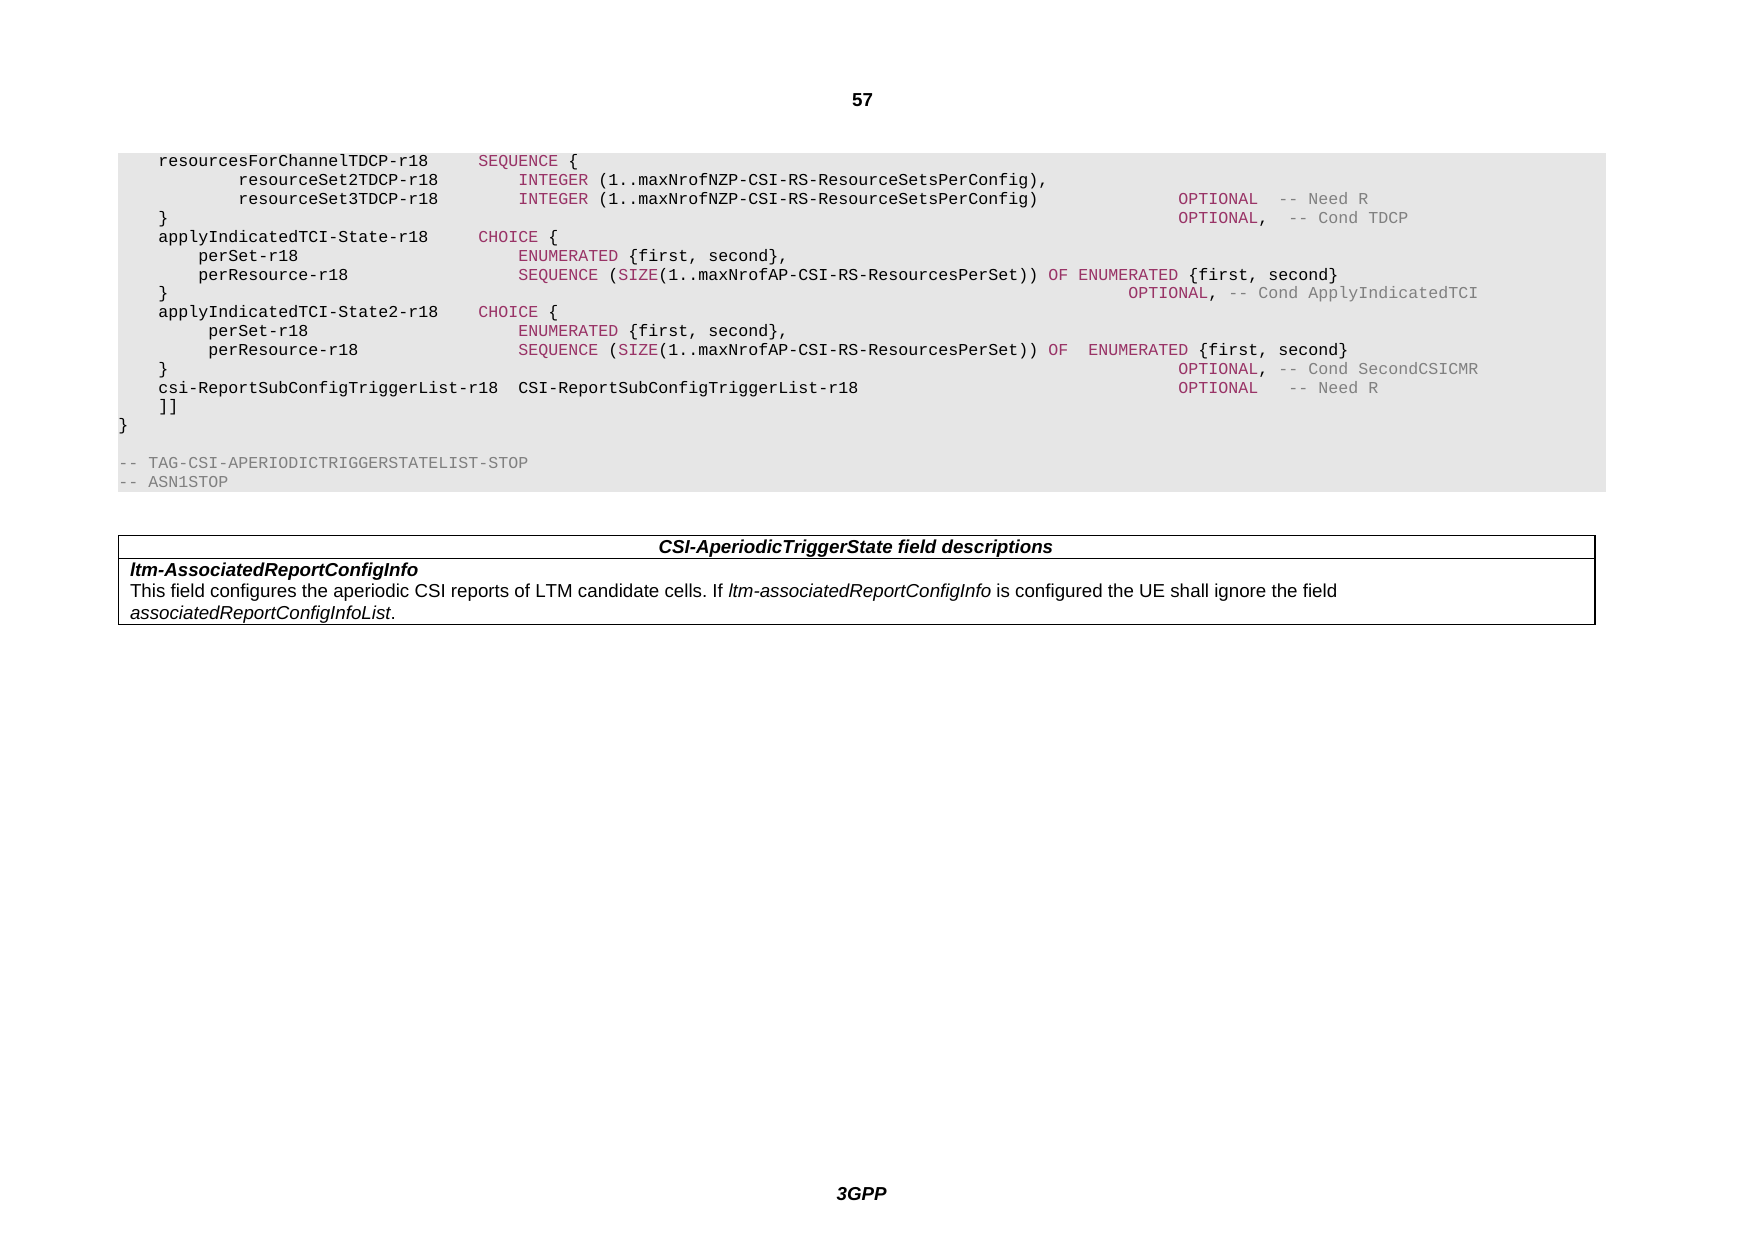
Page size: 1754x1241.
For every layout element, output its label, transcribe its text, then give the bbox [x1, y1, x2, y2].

text perSet-r18 ENUMERATED {first, second}, [118, 247, 1606, 266]
text csi-ReportSubConfigTriggerList-r18 CSI-ReportSubConfigTriggerList-r18 OPTIONAL -- Need R [118, 379, 1606, 398]
text resourceSet2TDCP-r18 INTEGER (1..maxNrofNZP-CSI-RS-ResourceSetsPerConfig), [118, 172, 1606, 191]
text -- ASN1STOP [118, 473, 1606, 492]
text } OPTIONAL, -- Cond ApplyIndicatedTCI [118, 285, 1606, 304]
text -- TAG-CSI-APERIODICTRIGGERSTATELIST-STOP [118, 454, 1606, 473]
text resourceSet3TDCP-r18 INTEGER (1..maxNrofNZP-CSI-RS-ResourceSetsPerConfig) OPTIONAL -- Need R [118, 191, 1606, 209]
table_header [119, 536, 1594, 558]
text perResource-r18 SEQUENCE (SIZE(1..maxNrofAP-CSI-RS-ResourcesPerSet)) OF ENUMERATED {first, second} [118, 266, 1606, 285]
text perSet-r18 ENUMERATED {first, second}, [118, 323, 1606, 341]
text resourcesForChannelTDCP-r18 SEQUENCE { [118, 153, 1606, 172]
text applyIndicatedTCI-State-r18 CHOICE { [118, 228, 1606, 247]
text applyIndicatedTCI-State2-r18 CHOICE { [118, 304, 1606, 323]
text perResource-r18 SEQUENCE (SIZE(1..maxNrofAP-CSI-RS-ResourcesPerSet)) OF ENUMERATED {first, second} [118, 341, 1606, 360]
text } OPTIONAL, -- Cond TDCP [118, 209, 1606, 228]
text ]] [118, 398, 1606, 417]
text } OPTIONAL, -- Cond SecondCSICMR [118, 360, 1606, 379]
text } [118, 417, 1606, 436]
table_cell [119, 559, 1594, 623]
